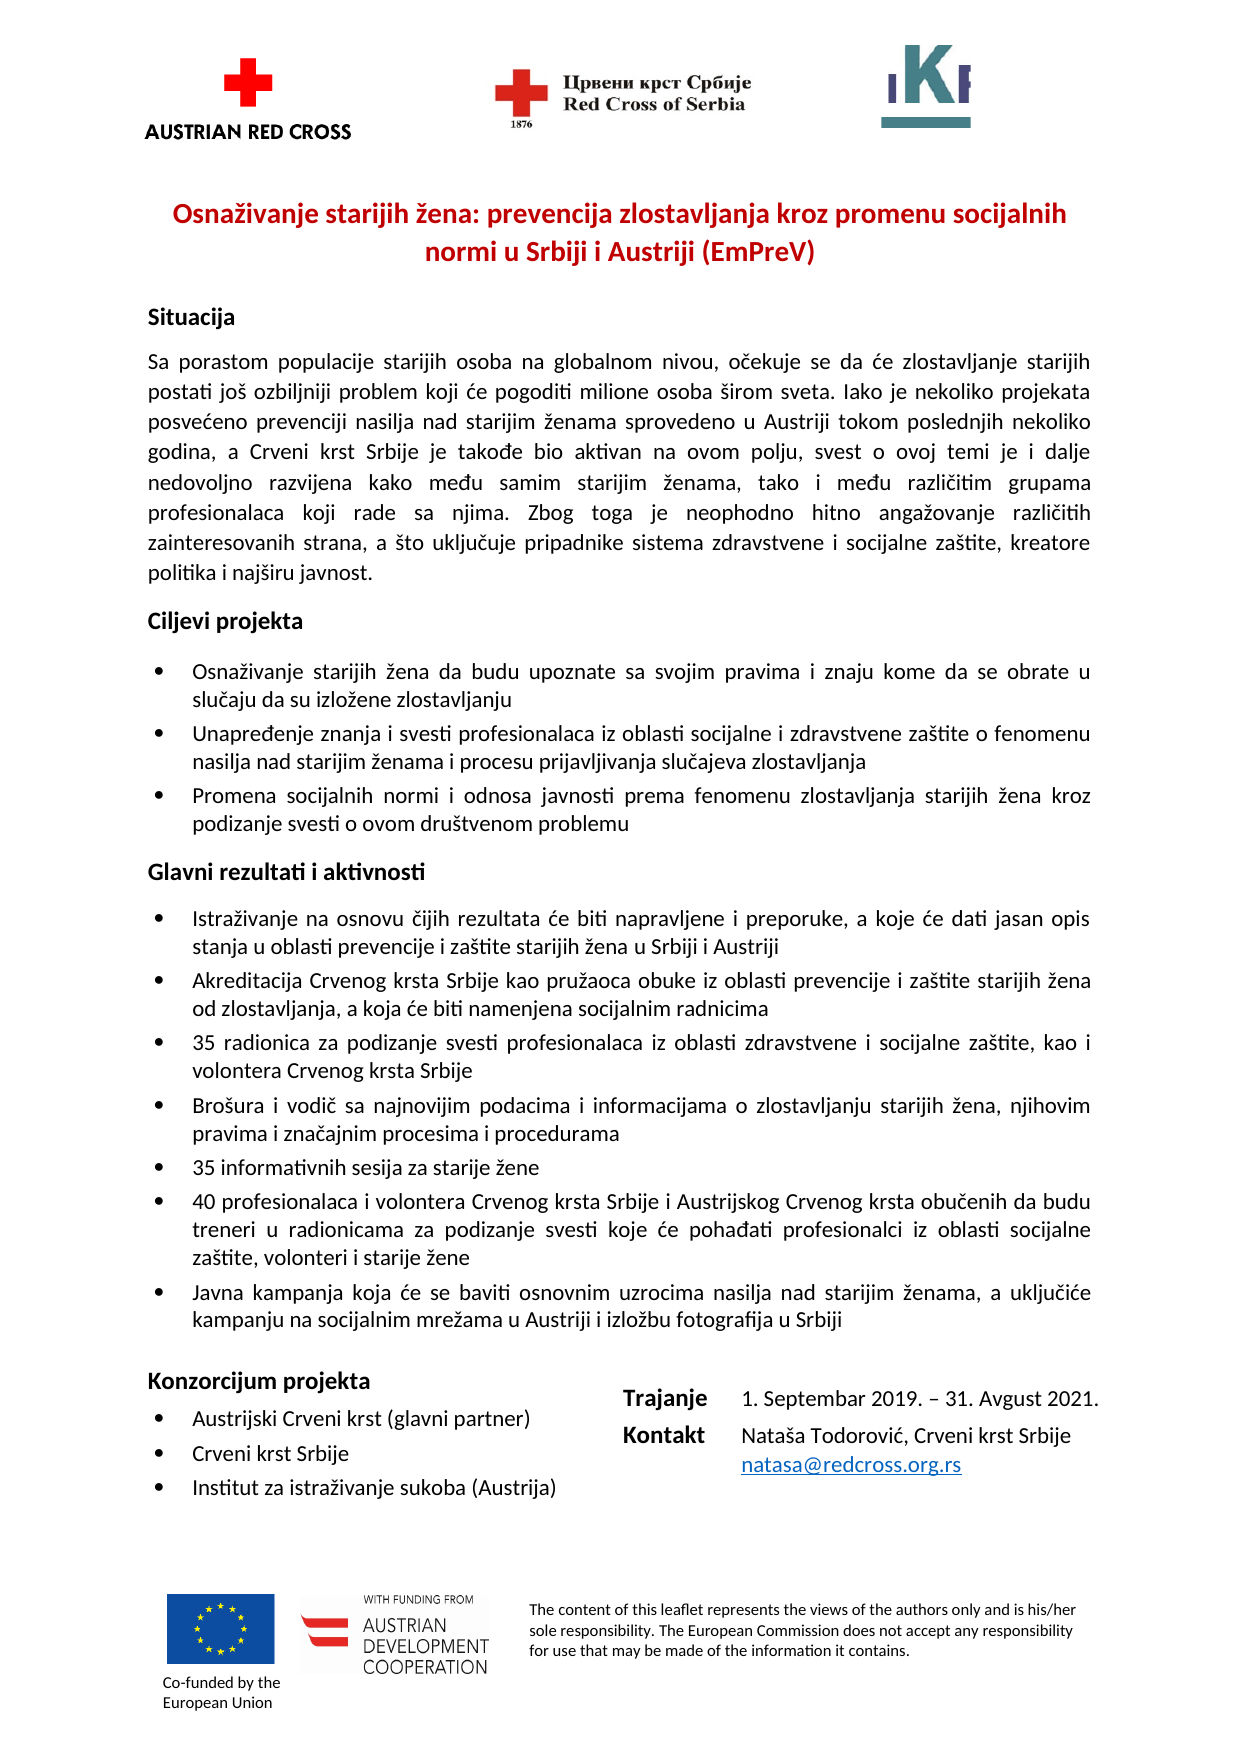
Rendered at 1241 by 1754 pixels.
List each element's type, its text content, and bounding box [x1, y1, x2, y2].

list 40 profesionalaca i volontera Crvenog krsta Srbije i Austrijskog Crvenog krsta obučenih da budu treneri u radionicama za podizanje svesti koje će pohađati profesionalci iz oblasti socijalne zaštite, volonteri i starije žene [155, 1187, 1092, 1271]
picture [137, 54, 357, 142]
list Austrijski Crveni krst (glavni partner) [155, 1404, 607, 1432]
list Akreditacija Crvenog krsta Srbije kao pružaoca obuke iz oblasti prevencije i zaštite starijih žena od zlostavljanja, a koja će biti namenjena socijalnim radnicima [155, 966, 1092, 1022]
text Konzorcijum projekta [148, 1365, 1092, 1396]
picture [300, 1595, 489, 1674]
list Crveni krst Srbije [155, 1439, 607, 1467]
picture [881, 37, 971, 128]
list Brošura i vodič sa najnovijim podacima i informacijama o zlostavljanju starijih žena, njihovim pravima i značajnim procesima i procedurama [155, 1091, 1092, 1147]
list Unapređenje znanja i svesti profesionalaca iz oblasti socijalne i zdravstvene zaštite o fenomenu nasilja nad starijim ženama i procesu prijavljivanja slučajeva zlostavljanja [155, 719, 1092, 775]
picture [485, 51, 763, 139]
list 35 radionica za podizanje svesti profesionalaca iz oblasti zdravstvene i socijalne zaštite, kao i volontera Crvenog krsta Srbije [155, 1028, 1092, 1084]
text Ciljevi projekta [148, 605, 1092, 636]
list Javna kampanja koja će se baviti osnovnim uzrocima nasilja nad starijim ženama, a uključiće kampanju na socijalnim mrežama u Austriji i izložbu fotografija u Srbiji [155, 1278, 1092, 1334]
text Situacija [148, 301, 1092, 332]
list Osnaživanje starijih žena da budu upoznate sa svojim pravima i znaju kome da se obrate u slučaju da su izložene zlostavljanju [155, 657, 1092, 713]
text Glavni rezultati i aktivnosti [148, 857, 1092, 887]
text Sa porastom populacije starijih osoba na globalnom nivou, očekuje se da će zlostavljanje starijih postati još ozbiljniji problem koji će pogoditi milione osoba širom sveta. Iako je nekoliko projekata posvećeno prevenciji nasilja nad starijim ženama sprovedeno u Austriji tokom poslednjih nekoliko godina, a Crveni krst Srbije je takođe bio aktivan na ovom polju, svest o ovoj temi je i dalje nedovoljno razvijena kako među samim starijim ženama, tako i među različitim grupama profesionalaca koji rade sa njima. Zbog toga je neophodno hitno angažovanje različitih zainteresovanih strana, a što uključuje pripadnike sistema zdravstvene i socijalne zaštite, kreatore politika i najširu javnost. [148, 347, 1092, 586]
picture [157, 1584, 297, 1664]
list 35 informativnih sesija za starije žene [155, 1153, 1092, 1181]
list Istraživanje na osnovu čijih rezultata će biti napravljene i preporuke, a koje će dati jasan opis stanja u oblasti prevencije i zaštite starijih žena u Srbiji i Austriji [155, 904, 1092, 960]
list Promena socijalnih normi i odnosa javnosti prema fenomenu zlostavljanja starijih žena kroz podizanje svesti o ovom društvenom problemu [155, 782, 1092, 838]
text Osnaživanje starijih žena: prevencija zlostavljanja kroz promenu socijalnih normi u Srbiji i Austriji (EmPreV) [148, 195, 1092, 269]
list Institut za istraživanje sukoba (Austrija) [155, 1473, 1092, 1501]
